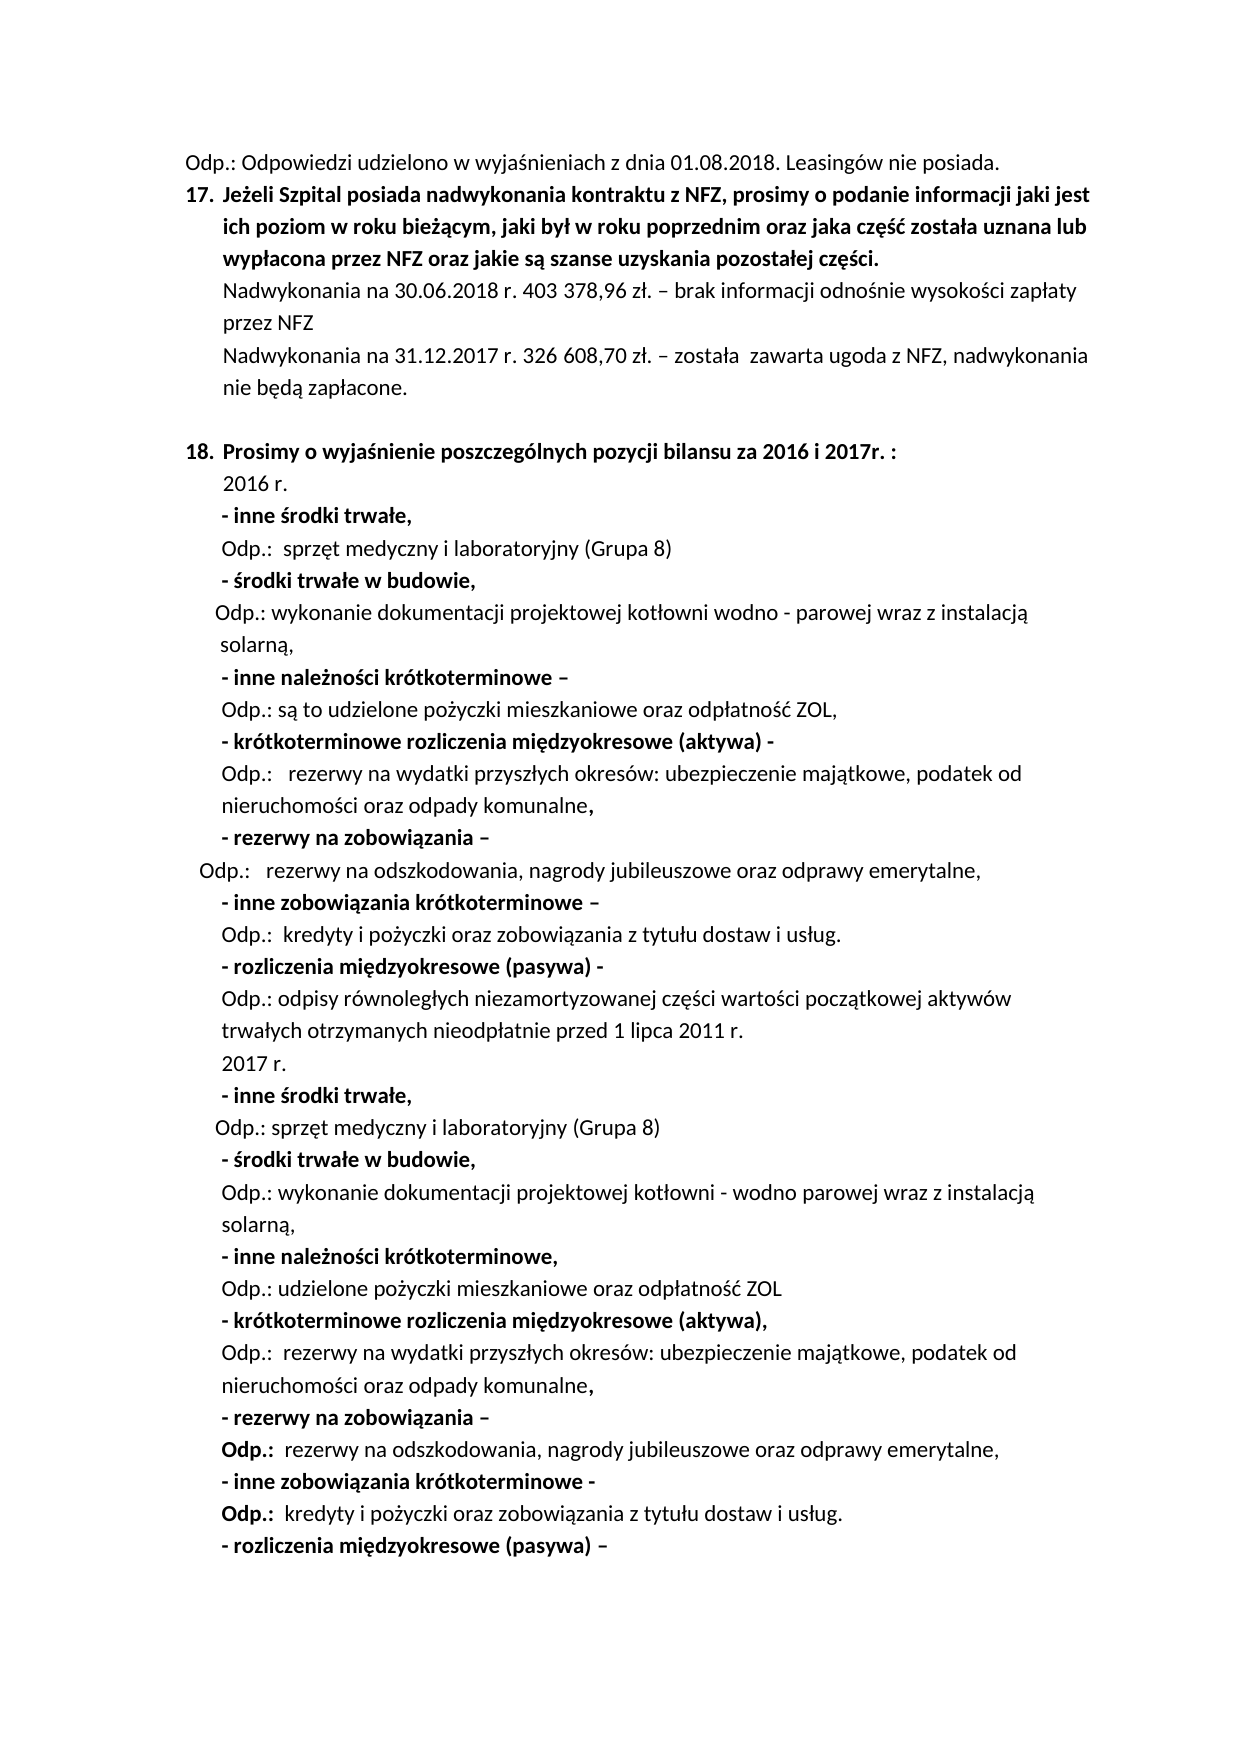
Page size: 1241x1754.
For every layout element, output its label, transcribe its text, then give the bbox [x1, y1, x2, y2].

text Odp.: Odpowiedzi udzielono w wyjaśnieniach z dnia 01.08.2018. Leasingów nie posiada. [185, 148, 1093, 176]
text - rezerwy na zobowiązania – [221, 823, 1093, 852]
text - inne należności krótkoterminowe – [221, 663, 1093, 691]
text Odp.: wykonanie dokumentacji projektowej kotłowni - wodno parowej wraz z instalacją solarną, [221, 1178, 1093, 1238]
text Odp.: rezerwy na odszkodowania, nagrody jubileuszowe oraz odprawy emerytalne, [221, 1435, 1093, 1463]
text solarną, [148, 630, 1093, 658]
text - inne należności krótkoterminowe, [221, 1242, 1093, 1270]
text - rozliczenia międzyokresowe (pasywa) – [221, 1532, 1093, 1560]
text Nadwykonania na 30.06.2018 r. 403 378,96 zł. – brak informacji odnośnie wysokości zapłaty przez NFZ [223, 276, 1093, 337]
text - krótkoterminowe rozliczenia międzyokresowe (aktywa) - [221, 727, 1093, 755]
text Odp.: rezerwy na wydatki przyszłych okresów: ubezpieczenie majątkowe, podatek od nieruchomości oraz odpady komunalne, [221, 759, 1093, 819]
text - inne zobowiązania krótkoterminowe – [221, 888, 1093, 916]
text - rezerwy na zobowiązania – [221, 1403, 1093, 1431]
text Odp.: kredyty i pożyczki oraz zobowiązania z tytułu dostaw i usług. [221, 920, 1093, 948]
text - środki trwałe w budowie, [221, 566, 1093, 594]
text - krótkoterminowe rozliczenia międzyokresowe (aktywa), [221, 1306, 1093, 1334]
text Odp.: sprzęt medyczny i laboratoryjny (Grupa 8) [148, 1113, 1093, 1141]
text - inne środki trwałe, [221, 1081, 1093, 1109]
text Odp.: odpisy równoległych niezamortyzowanej części wartości początkowej aktywów trwałych otrzymanych nieodpłatnie przed 1 lipca 2011 r. [221, 984, 1093, 1045]
text 2017 r. [221, 1049, 1093, 1077]
text Nadwykonania na 31.12.2017 r. 326 608,70 zł. – została zawarta ugoda z NFZ, nadwykonania nie będą zapłacone. [223, 341, 1093, 401]
text Odp.: rezerwy na wydatki przyszłych okresów: ubezpieczenie majątkowe, podatek od nieruchomości oraz odpady komunalne, [221, 1338, 1093, 1399]
list Prosimy o wyjaśnienie poszczególnych pozycji bilansu za 2016 i 2017r. : [185, 437, 1093, 465]
text Odp.: są to udzielone pożyczki mieszkaniowe oraz odpłatność ZOL, [221, 695, 1093, 723]
text - inne środki trwałe, [221, 502, 1093, 530]
text Odp.: rezerwy na odszkodowania, nagrody jubileuszowe oraz odprawy emerytalne, [148, 856, 1093, 884]
text - rozliczenia międzyokresowe (pasywa) - [221, 952, 1093, 980]
text Odp.: kredyty i pożyczki oraz zobowiązania z tytułu dostaw i usług. [221, 1499, 1093, 1527]
text 2016 r. [223, 469, 1093, 497]
text - środki trwałe w budowie, [221, 1145, 1093, 1173]
text - inne zobowiązania krótkoterminowe - [221, 1467, 1093, 1495]
text Odp.: sprzęt medyczny i laboratoryjny (Grupa 8) [221, 534, 1093, 562]
list Jeżeli Szpital posiada nadwykonania kontraktu z NFZ, prosimy o podanie informacji jaki jest ich poziom w roku bieżącym, jaki był w roku poprzednim oraz jaka część została uznana lub wypłacona przez NFZ oraz jakie są szanse uzyskania pozostałej części. [185, 180, 1093, 272]
text Odp.: udzielone pożyczki mieszkaniowe oraz odpłatność ZOL [221, 1274, 1093, 1302]
text Odp.: wykonanie dokumentacji projektowej kotłowni wodno - parowej wraz z instalacją [148, 598, 1093, 626]
